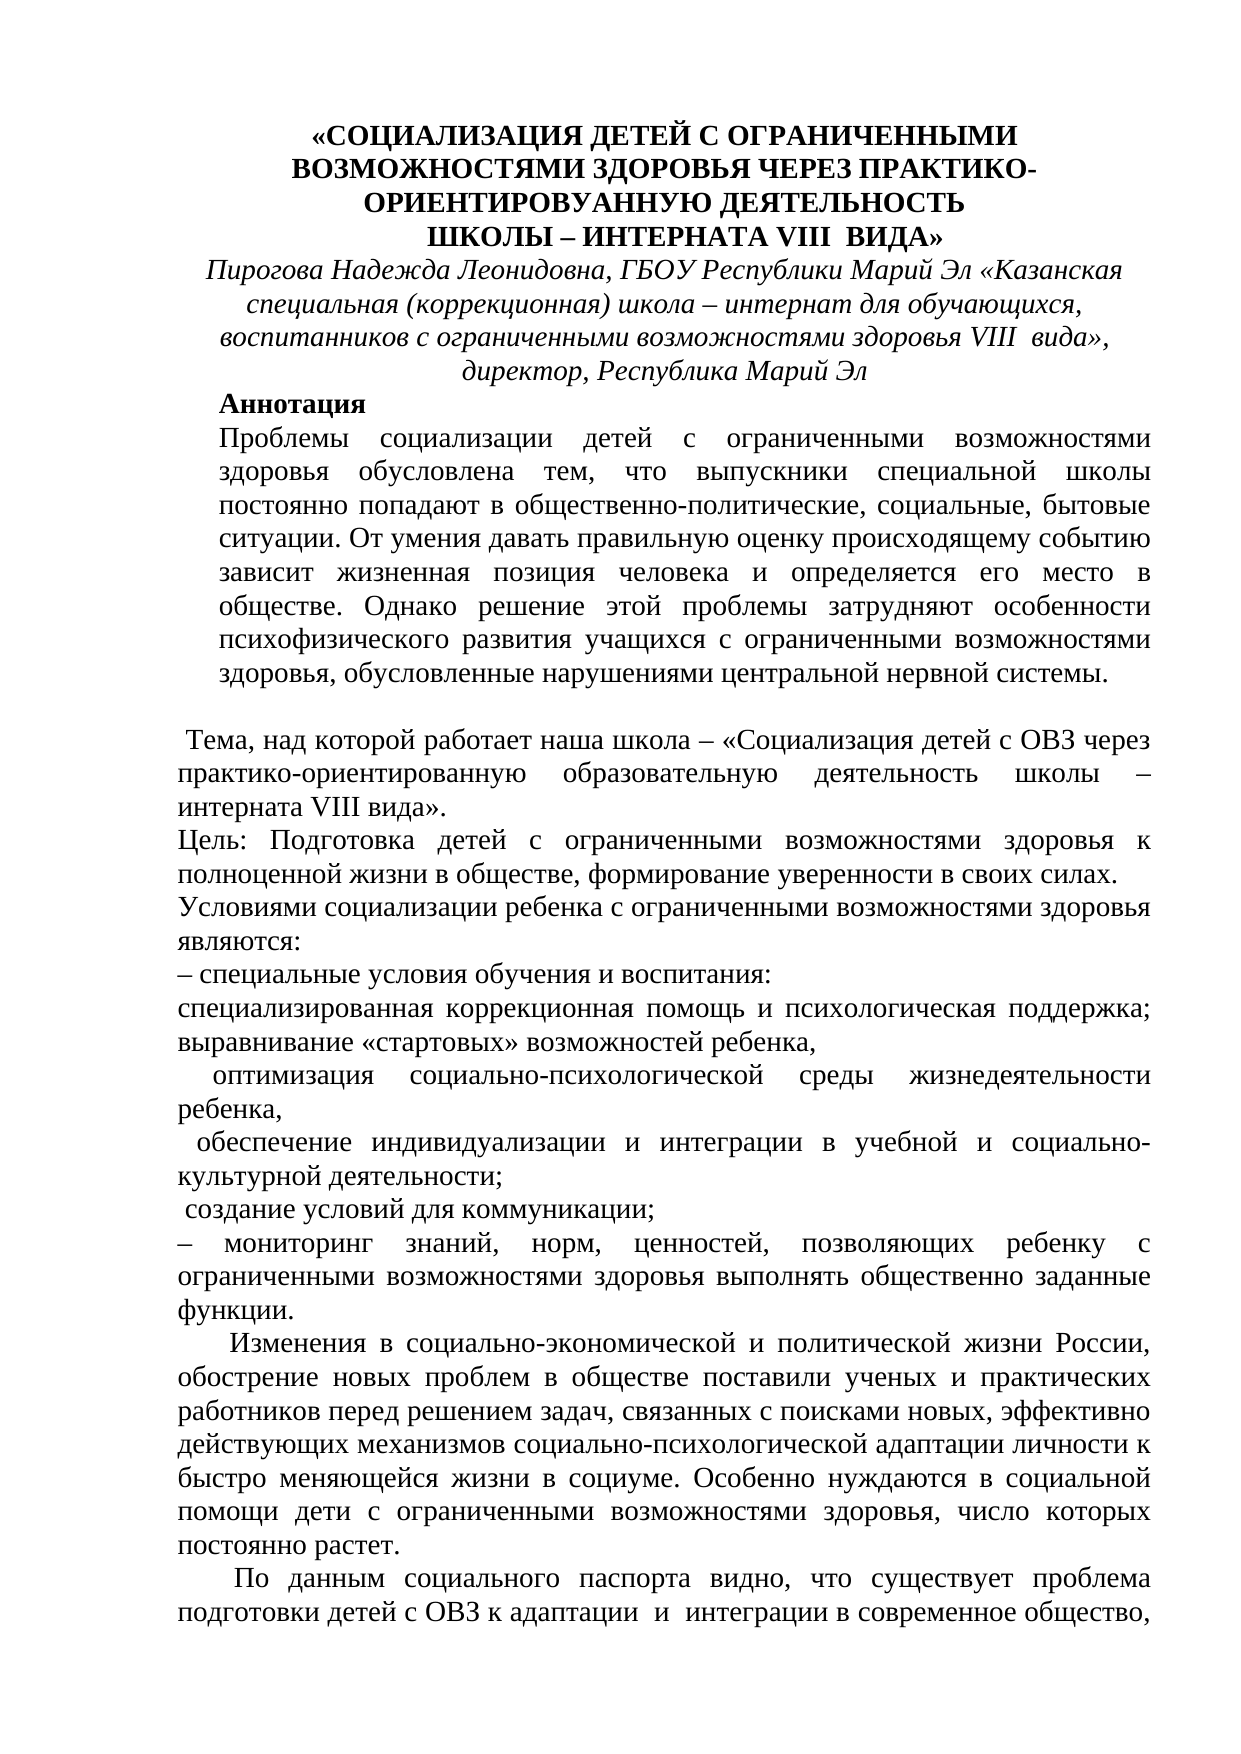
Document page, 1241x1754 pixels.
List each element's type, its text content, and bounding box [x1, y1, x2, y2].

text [177, 1560, 1152, 1627]
text Проблемы социализации детей с ограниченными возможностями здоровья обусловлена тем, что выпускники специальной школы постоянно попадают в общественно-политические, социальные, бытовые ситуации. От умения давать правильную оценку происходящему событию зависит жизненная позиция человека и определяется его место в обществе. Однако решение этой проблемы затрудняют особенности психофизического развития учащихся с ограниченными возможностями здоровья, обусловленные нарушениями центральной нервной системы. [218, 420, 1152, 688]
text директор, Республика Марий Эл [177, 353, 1152, 386]
text оптимизация социально-психологической среды жизнедеятельности ребенка, [177, 1057, 1152, 1124]
text Тема, над которой работает наша школа – «Социализация детей с ОВЗ через практико-ориентированную образовательную деятельность школы – интерната VIII вида». [177, 722, 1152, 822]
text Цель: Подготовка детей с ограниченными возможностями здоровья к полноценной жизни в обществе, формирование уверенности в своих силах. [177, 822, 1152, 889]
text «СОЦИАЛИЗАЦИЯ ДЕТЕЙ С ОГРАНИЧЕННЫМИ ВОЗМОЖНОСТЯМИ ЗДОРОВЬЯ ЧЕРЕЗ ПРАКТИКО-ОРИЕНТИРОВУАННУЮ ДЕЯТЕЛЬНОСТЬ [177, 118, 1152, 219]
text обеспечение индивидуализации и интеграции в учебной и социально-культурной деятельности; [177, 1124, 1152, 1191]
text Условиями социализации ребенка с ограниченными возможностями здоровья являются: [177, 889, 1152, 957]
text ШКОЛЫ – ИНТЕРНАТА VIII ВИДА» [177, 219, 1152, 252]
text Изменения в социально-экономической и политической жизни России, обострение новых проблем в обществе поставили ученых и практических работников перед решением задач, связанных с поисками новых, эффективно действующих механизмов социально-психологической адаптации личности к быстро меняющейся жизни в социуме. Особенно нуждаются в социальной помощи дети с ограниченными возможностями здоровья, число которых постоянно растет. [177, 1326, 1152, 1560]
text создание условий для коммуникации; [177, 1191, 1152, 1225]
subtitle Аннотация [218, 386, 1152, 420]
text – мониторинг знаний, норм, ценностей, позволяющих ребенку с ограниченными возможностями здоровья выполнять общественно заданные функции. [177, 1225, 1152, 1326]
text – специальные условия обучения и воспитания: [177, 957, 1152, 990]
text Пирогова Надежда Леонидовна, ГБОУ Республики Марий Эл «Казанская специальная (коррекционная) школа – интернат для обучающихся, воспитанников с ограниченными возможностями здоровья VIII вида», [177, 252, 1152, 353]
text специализированная коррекционная помощь и психологическая поддержка; выравнивание «стартовых» возможностей ребенка, [177, 990, 1152, 1057]
